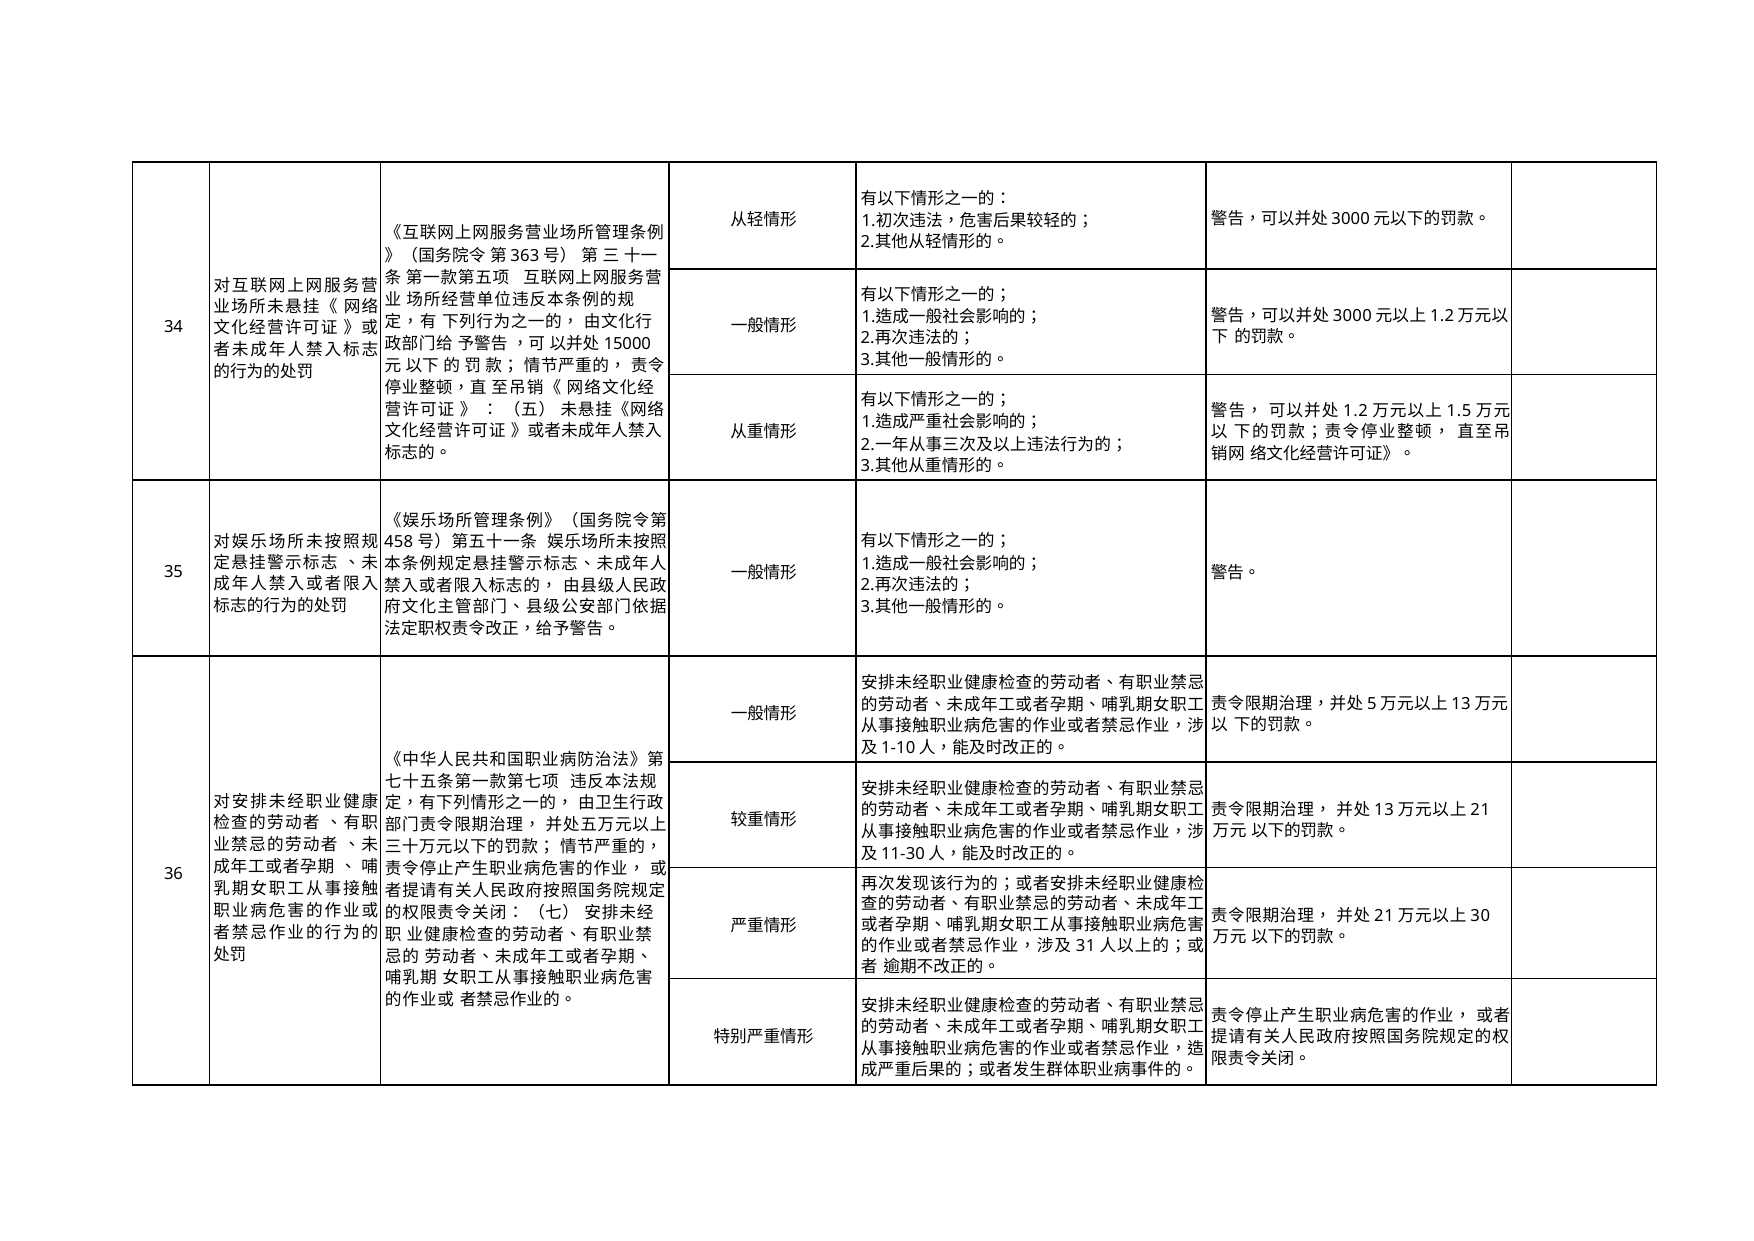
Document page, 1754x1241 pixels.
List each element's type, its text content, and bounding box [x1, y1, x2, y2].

table_cell 对安排未经职业健康 检查的劳动者 、有职 业禁忌的劳动者 、未 成年工或者孕期 、 哺 乳期女职工从事接触 职业病危害的作业或 者禁忌作业的行为的 处罚 [210, 657, 380, 1084]
table_cell 一般情形 [670, 481, 855, 655]
table_header 有以下情形之一的： 1.初次违法，危害后果较轻的； 2.其他从轻情形的。 [857, 163, 1205, 268]
table_cell 责令限期治理， 并处13万元以上21万元 以下的罚款。 [1207, 763, 1511, 867]
table_cell 较重情形 [670, 763, 855, 867]
table_header [1512, 163, 1656, 268]
table_cell 警告。 [1207, 481, 1511, 655]
table_cell [1512, 375, 1656, 479]
table_cell 35 [133, 481, 209, 655]
table_cell 严重情形 [670, 868, 855, 977]
table_cell 责令停止产生职业病危害的作业， 或者 提请有关人民政府按照国务院规定的权 限责令关闭。 [1207, 979, 1511, 1084]
table_cell 《中华人民共和国职业病防治法》第 七十五条第一款第七项 违反本法规 定，有下列情形之一的， 由卫生行政 部门责令限期治理， 并处五万元以上 三十万元以下的罚款； 情节严重的， 责令停止产生职业病危害的作业， 或 者提请有关人民政府按照国务院规定 的权限责令关闭： （七） 安排未经职 业健康检查的劳动者、有职业禁忌的 劳动者、未成年工或者孕期、哺乳期 女职工从事接触职业病危害的作业或 者禁忌作业的。 [381, 657, 668, 1084]
table_cell 对娱乐场所未按照规 定悬挂警示标志 、未 成年人禁入或者限入 标志的行为的处罚 [210, 481, 380, 655]
table_cell 一般情形 [670, 270, 855, 373]
table_cell 责令限期治理，并处5万元以上13万元以 下的罚款。 [1207, 657, 1511, 761]
table_cell 有以下情形之一的； 1.造成一般社会影响的； 2.再次违法的； 3.其他一般情形的。 [857, 481, 1205, 655]
table_cell [1512, 979, 1656, 1084]
table_cell 警告， 可以并处1.2万元以上1.5万元以 下的罚款；责令停业整顿， 直至吊销网 络文化经营许可证》。 [1207, 375, 1511, 479]
table_cell [1512, 481, 1656, 655]
table_header 34 [133, 163, 209, 479]
table_cell [1512, 763, 1656, 867]
table_cell 有以下情形之一的； 1.造成严重社会影响的； 2.一年从事三次及以上违法行为的； 3.其他从重情形的。 [857, 375, 1205, 479]
table_cell [1512, 270, 1656, 373]
table_cell 责令限期治理， 并处21万元以上30万元 以下的罚款。 [1207, 868, 1511, 977]
table_cell 有以下情形之一的； 1.造成一般社会影响的； 2.再次违法的； 3.其他一般情形的。 [857, 270, 1205, 373]
table_cell 一般情形 [670, 657, 855, 761]
table_header 警告，可以并处3000元以下的罚款。 [1207, 163, 1511, 268]
table_cell 警告，可以并处3000元以上1.2万元以下 的罚款。 [1207, 270, 1511, 373]
table_cell 从重情形 [670, 375, 855, 479]
table_cell 再次发现该行为的；或者安排未经职业健康检 查的劳动者、有职业禁忌的劳动者、未成年工 或者孕期、哺乳期女职工从事接触职业病危害 的作业或者禁忌作业，涉及31人以上的；或者 逾期不改正的。 [857, 868, 1205, 977]
table_cell 特别严重情形 [670, 979, 855, 1084]
table_header 《互联网上网服务营业场所管理条例 》（国务院令 第363号） 第 三 十一条 第一款第五项 互联网上网服务营业 场所经营单位违反本条例的规定，有 下列行为之一的， 由文化行政部门给 予警告 ，可 以并处 15000元 以下 的 罚 款； 情节严重的， 责令停业整顿，直 至吊销《 网络文化经营许可证 》 ： （五） 未悬挂《网络文化经营许可证 》或者未成年人禁入标志的。 [381, 163, 668, 479]
table_cell 36 [133, 657, 209, 1084]
table_cell 《娱乐场所管理条例》（国务院令第 458号）第五十一条 娱乐场所未按照 本条例规定悬挂警示标志、未成年人 禁入或者限入标志的， 由县级人民政 府文化主管部门、县级公安部门依据 法定职权责令改正，给予警告。 [381, 481, 668, 655]
table_cell [1512, 657, 1656, 761]
table_cell 安排未经职业健康检查的劳动者、有职业禁忌 的劳动者、未成年工或者孕期、哺乳期女职工 从事接触职业病危害的作业或者禁忌作业，造 成严重后果的；或者发生群体职业病事件的。 [857, 979, 1205, 1084]
table_cell [1512, 868, 1656, 977]
table_header 从轻情形 [670, 163, 855, 268]
table_header 对互联网上网服务营 业场所未悬挂《 网络 文化经营许可证 》或 者未成年人禁入标志 的行为的处罚 [210, 163, 380, 479]
table_cell 安排未经职业健康检查的劳动者、有职业禁忌 的劳动者、未成年工或者孕期、哺乳期女职工 从事接触职业病危害的作业或者禁忌作业，涉 及11-30人，能及时改正的。 [857, 763, 1205, 867]
table_cell 安排未经职业健康检查的劳动者、有职业禁忌 的劳动者、未成年工或者孕期、哺乳期女职工 从事接触职业病危害的作业或者禁忌作业，涉 及1-10人，能及时改正的。 [857, 657, 1205, 761]
